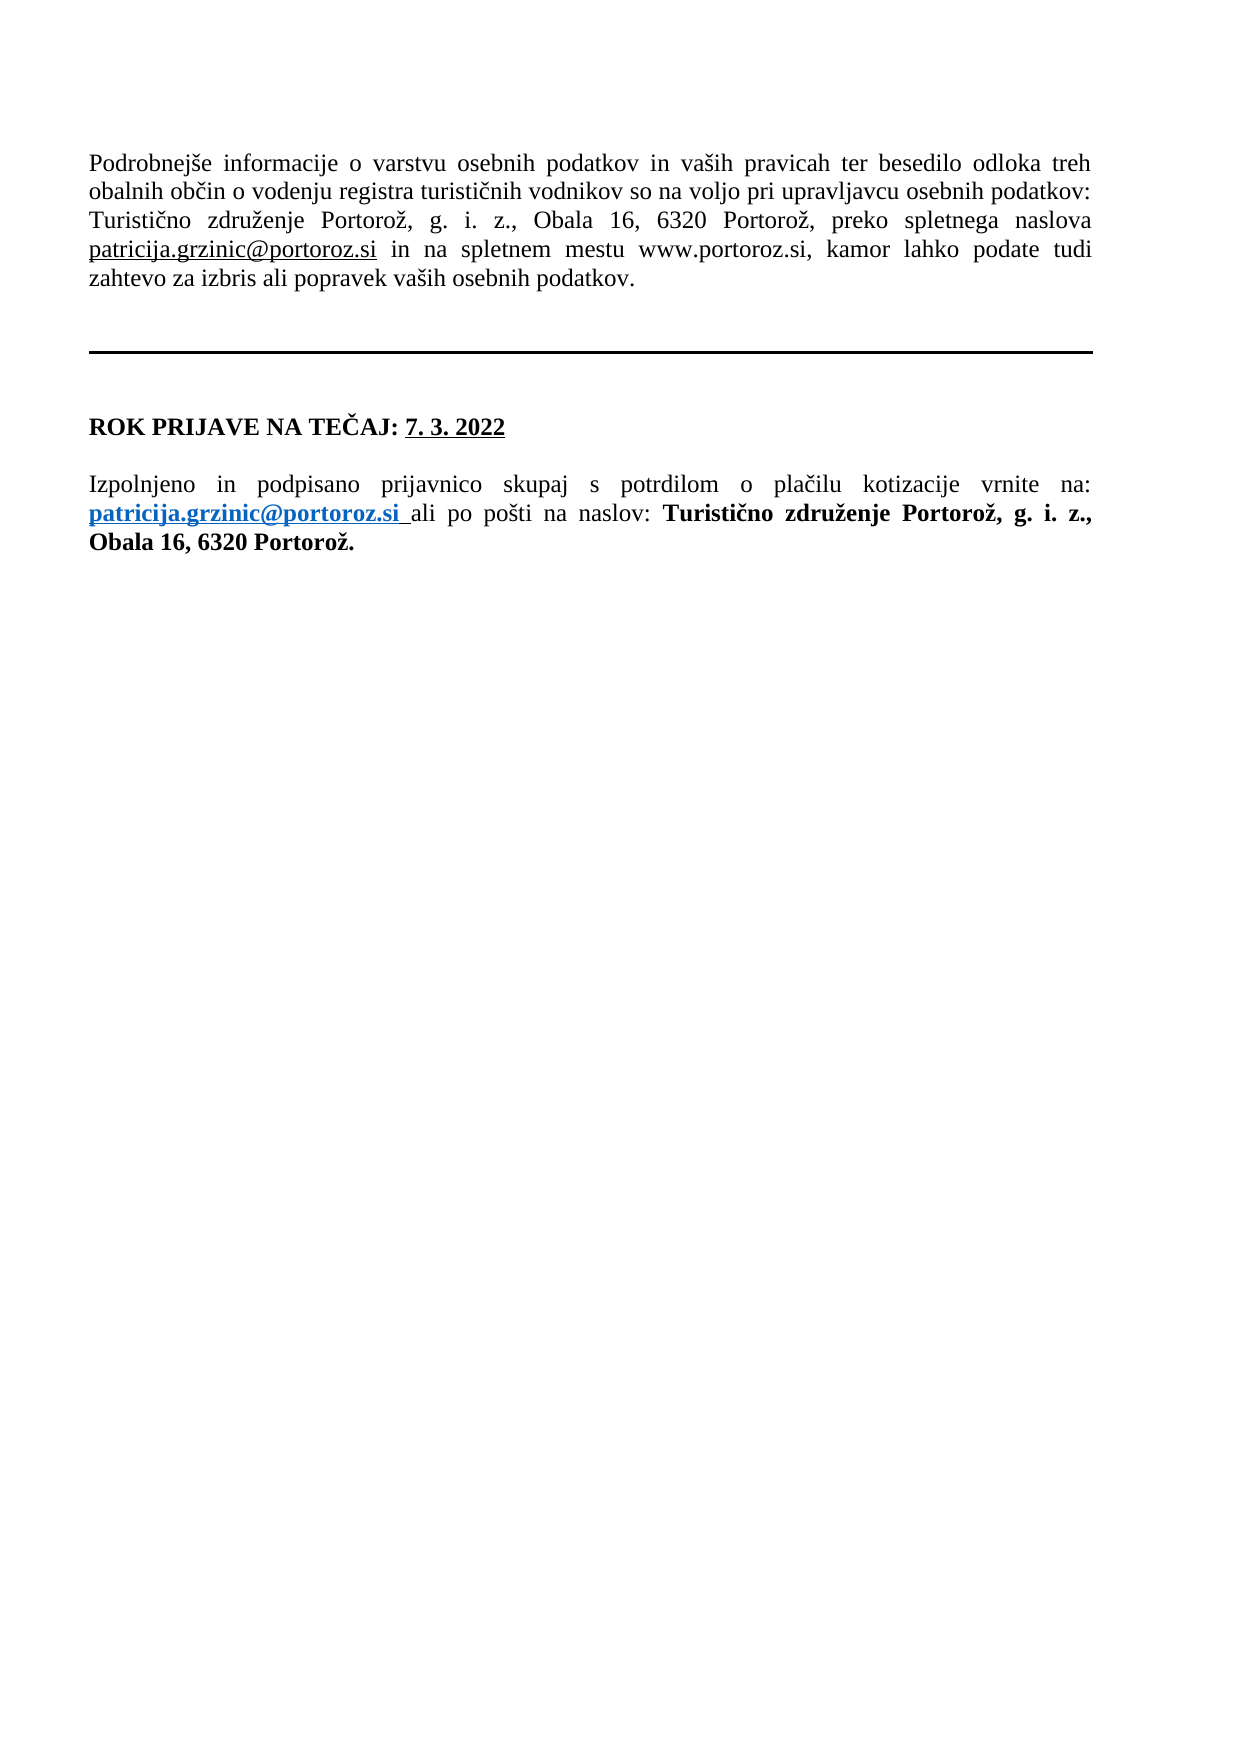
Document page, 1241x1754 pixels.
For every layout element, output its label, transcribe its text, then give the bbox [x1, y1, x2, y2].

text Izpolnjeno in podpisano prijavnico skupaj s potrdilom o plačilu kotizacije vrnite na: patricija.grzinic@portoroz.si ali po pošti na naslov: Turistično združenje Portorož, g. i. z., Obala 16, 6320 Portorož. [88, 469, 1093, 555]
text Podrobnejše informacije o varstvu osebnih podatkov in vaših pravicah ter besedilo odloka treh obalnih občin o vodenju registra turističnih vodnikov so na voljo pri upravljavcu osebnih podatkov: Turistično združenje Portorož, g. i. z., Obala 16, 6320 Portorož, preko spletnega naslova patricija.grzinic@portoroz.si in na spletnem mestu www.portoroz.si, kamor lahko podate tudi zahtevo za izbris ali popravek vaših osebnih podatkov. [88, 148, 1093, 291]
text ROK PRIJAVE NA TEČAJ: 7. 3. 2022 [88, 412, 1093, 440]
